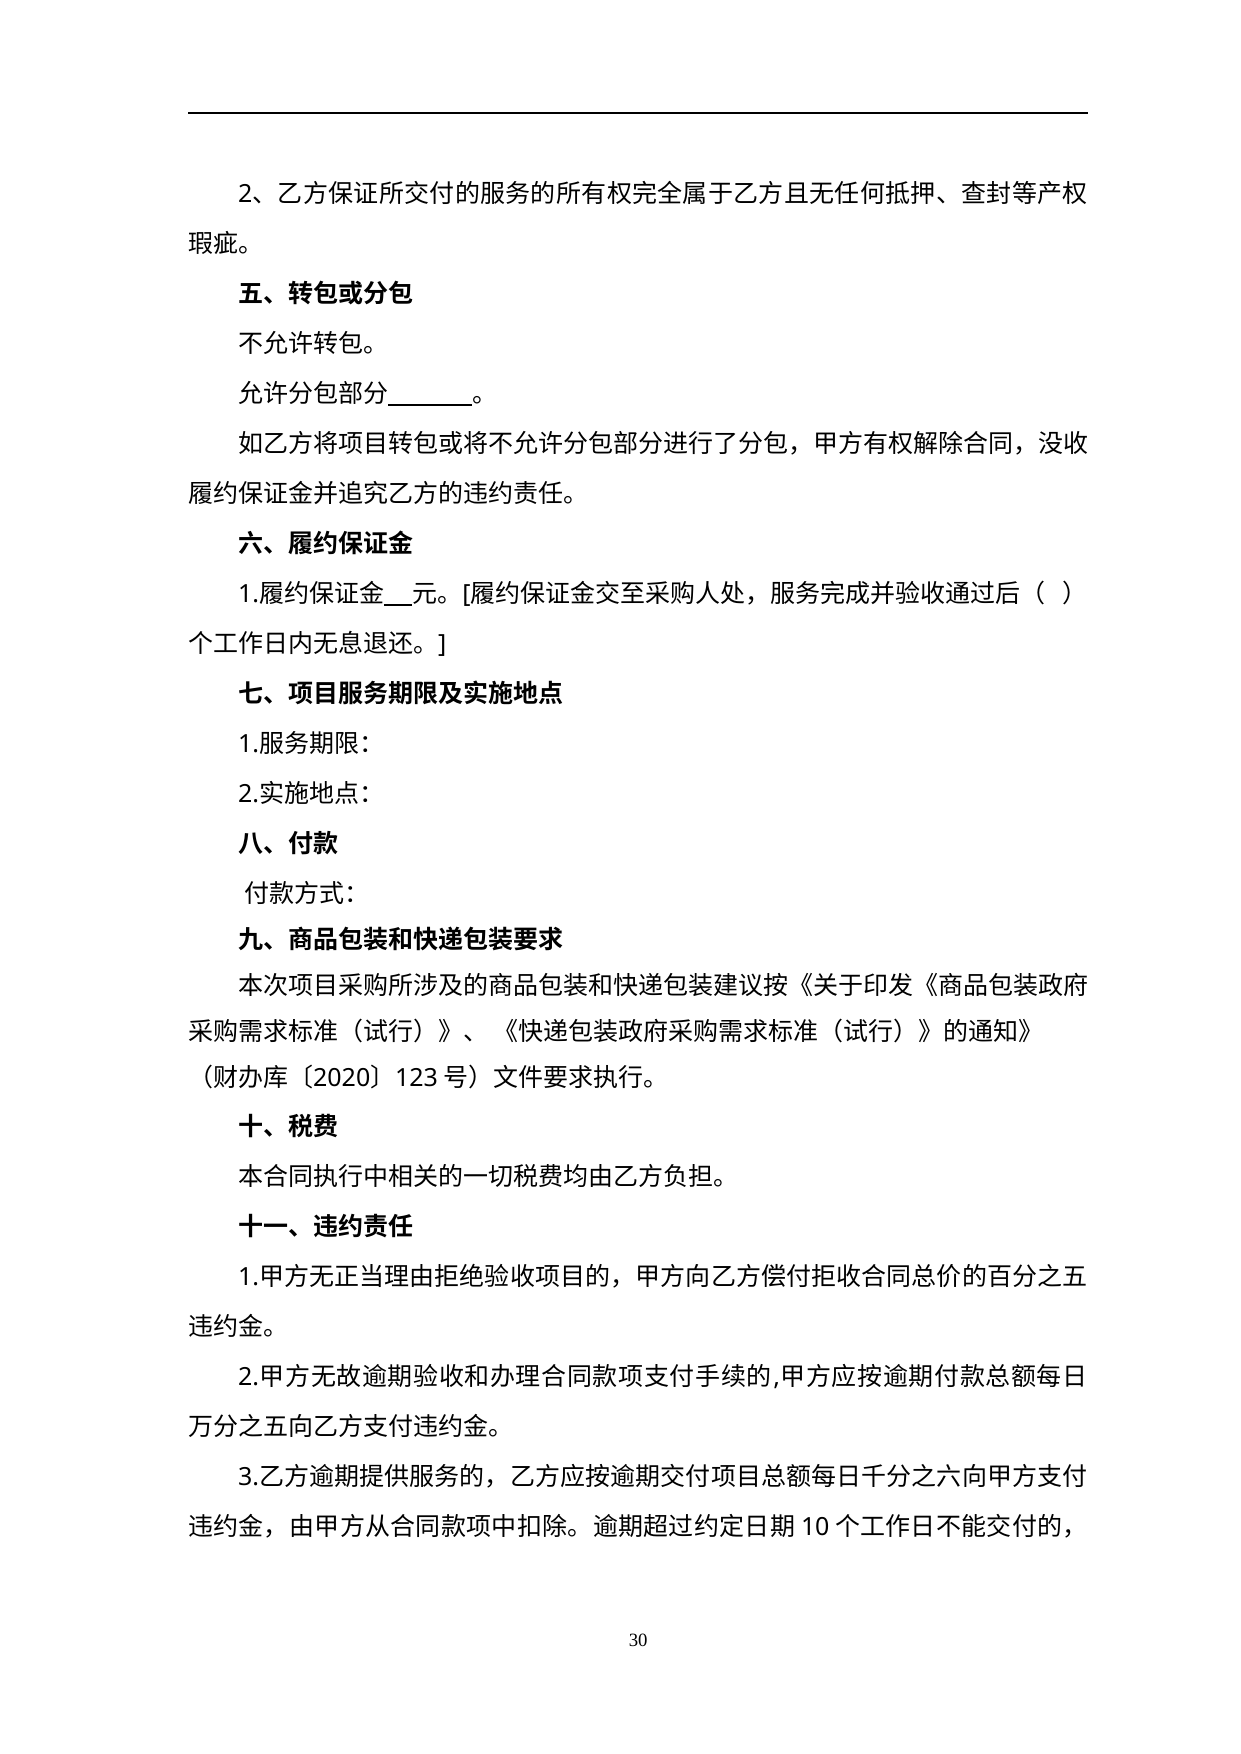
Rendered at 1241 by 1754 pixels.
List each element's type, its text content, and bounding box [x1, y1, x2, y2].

text 1.甲方无正当理由拒绝验收项目的，甲方向乙方偿付拒收合同总价的百分之五违约金。 [188, 1245, 1088, 1345]
text 不允许转包。 [188, 312, 1088, 362]
text 2.实施地点： [188, 762, 1088, 812]
text 六、履约保证金 [188, 512, 1088, 562]
text 五、转包或分包 [188, 262, 1088, 312]
text 2、乙方保证所交付的服务的所有权完全属于乙方且无任何抵押、查封等产权瑕疵。 [188, 162, 1088, 262]
text 1.服务期限： [188, 712, 1088, 762]
text 七、项目服务期限及实施地点 [188, 662, 1088, 712]
text 付款方式： [188, 862, 1088, 912]
text 八、付款 [188, 812, 1088, 862]
text 允许分包部分 。 [188, 362, 1088, 412]
text 本合同执行中相关的一切税费均由乙方负担。 [188, 1145, 1088, 1195]
text 九、商品包装和快递包装要求 [188, 912, 1088, 958]
text 2.甲方无故逾期验收和办理合同款项支付手续的,甲方应按逾期付款总额每日万分之五向乙方支付违约金。 [188, 1345, 1088, 1445]
text 本次项目采购所涉及的商品包装和快递包装建议按《关于印发《商品包装政府采购需求标准（试行）》、 《快递包装政府采购需求标准（试行）》的通知》（财办库〔2020〕123号）文件要求执行。 [188, 958, 1088, 1095]
text 如乙方将项目转包或将不允许分包部分进行了分包，甲方有权解除合同，没收履约保证金并追究乙方的违约责任。 [188, 412, 1088, 512]
text 十一、违约责任 [188, 1195, 1088, 1245]
text 十、税费 [188, 1095, 1088, 1145]
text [188, 1445, 1088, 1545]
text 1.履约保证金 元。[履约保证金交至采购人处，服务完成并验收通过后（ ）个工作日内无息退还。] [188, 562, 1088, 662]
